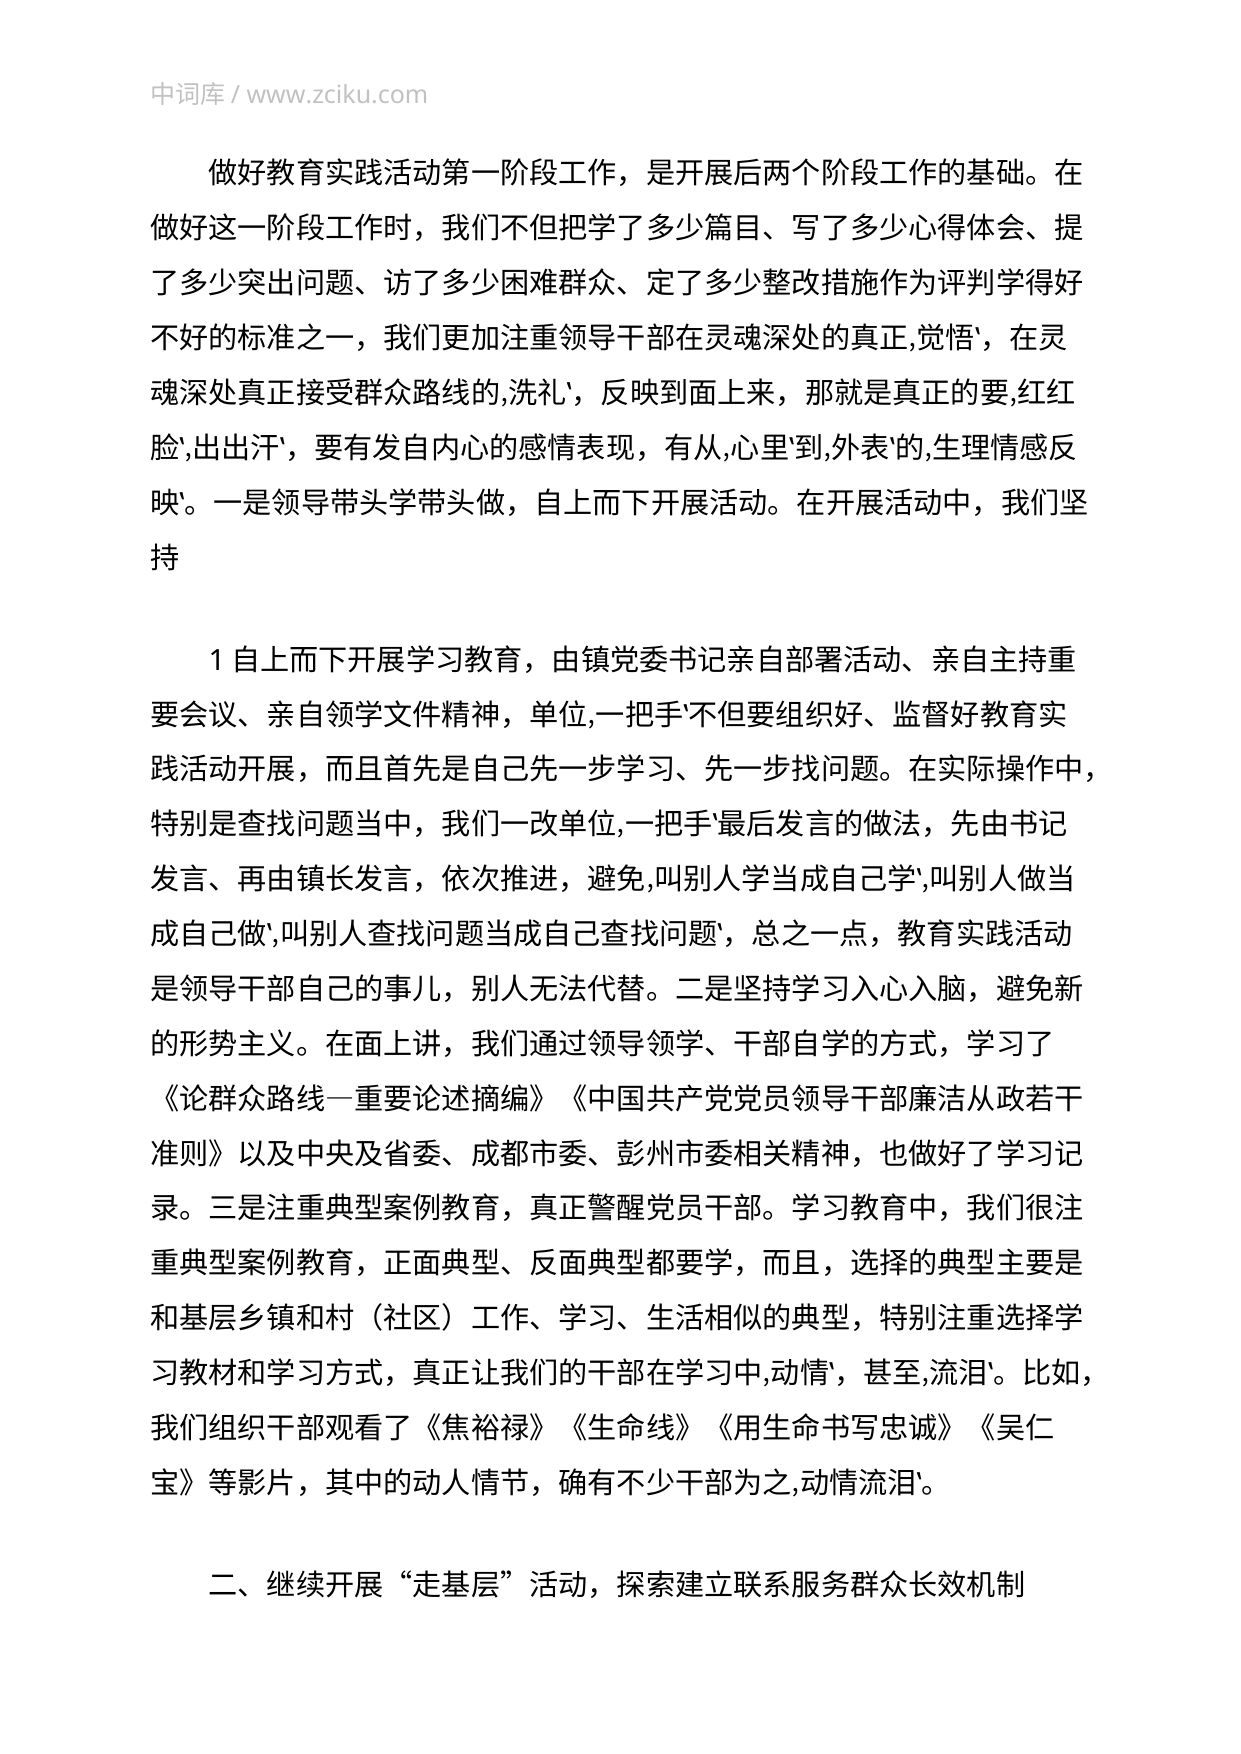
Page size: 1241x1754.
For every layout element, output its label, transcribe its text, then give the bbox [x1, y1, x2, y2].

text 1自上而下开展学习教育，由镇党委书记亲自部署活动、亲自主持重要会议、亲自领学文件精神，单位‚一把手‛不但要组织好、监督好教育实践活动开展，而且首先是自己先一步学习、先一步找问题。在实际操作中，特别是查找问题当中，我们一改单位‚一把手‛最后发言的做法，先由书记发言、再由镇长发言，依次推进，避免‚叫别人学当成自己学‛‚叫别人做当成自己做‛‚叫别人查找问题当成自己查找问题‛，总之一点，教育实践活动是领导干部自己的事儿，别人无法代替。二是坚持学习入心入脑，避免新的形势主义。在面上讲，我们通过领导领学、干部自学的方式，学习了《论群众路线—重要论述摘编》《中国共产党党员领导干部廉洁从政若干准则》以及中央及省委、成都市委、彭州市委相关精神，也做好了学习记录。三是注重典型案例教育，真正警醒党员干部。学习教育中，我们很注重典型案例教育，正面典型、反面典型都要学，而且，选择的典型主要是和基层乡镇和村（社区）工作、学习、生活相似的典型，特别注重选择学习教材和学习方式，真正让我们的干部在学习中‚动情‛，甚至‚流泪‛。比如，我们组织干部观看了《焦裕禄》《生命线》《用生命书写忠诚》《吴仁宝》等影片，其中的动人情节，确有不少干部为之‚动情流泪‛。 [150, 636, 1090, 1502]
text 二、继续开展“走基层”活动，探索建立联系服务群众长效机制 [150, 1561, 1090, 1604]
text 做好教育实践活动第一阶段工作，是开展后两个阶段工作的基础。在做好这一阶段工作时，我们不但把学了多少篇目、写了多少心得体会、提了多少突出问题、访了多少困难群众、定了多少整改措施作为评判学得好不好的标准之一，我们更加注重领导干部在灵魂深处的真正‚觉悟‛，在灵魂深处真正接受群众路线的‚洗礼‛，反映到面上来，那就是真正的要‚红红脸‛‚出出汗‛，要有发自内心的感情表现，有从‚心里‛到‚外表‛的‚生理情感反映‛。一是领导带头学带头做，自上而下开展活动。在开展活动中，我们坚持 [150, 150, 1090, 577]
